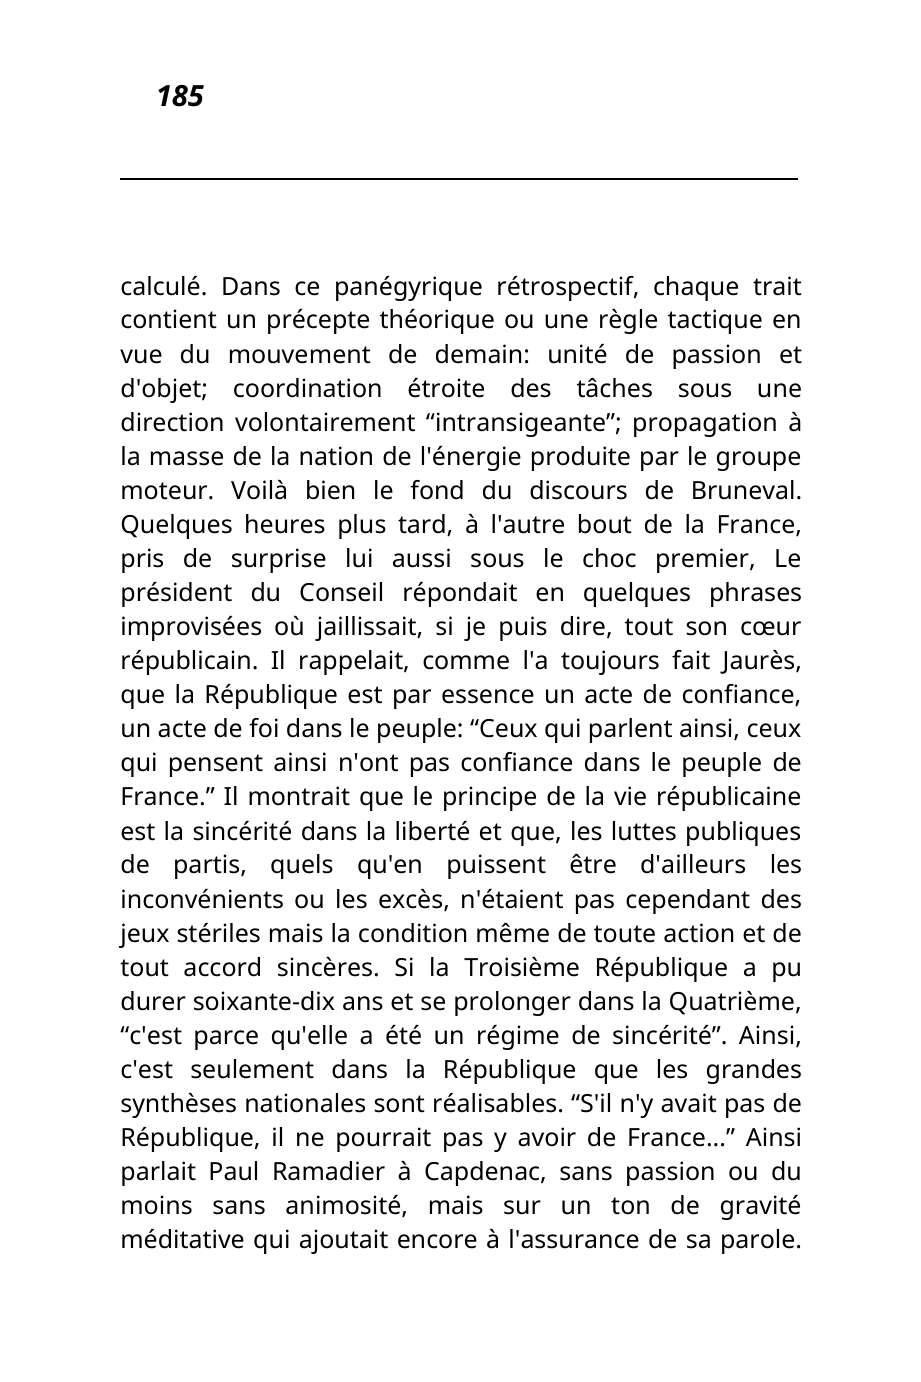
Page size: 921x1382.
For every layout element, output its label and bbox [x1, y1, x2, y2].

text [120, 268, 803, 1256]
